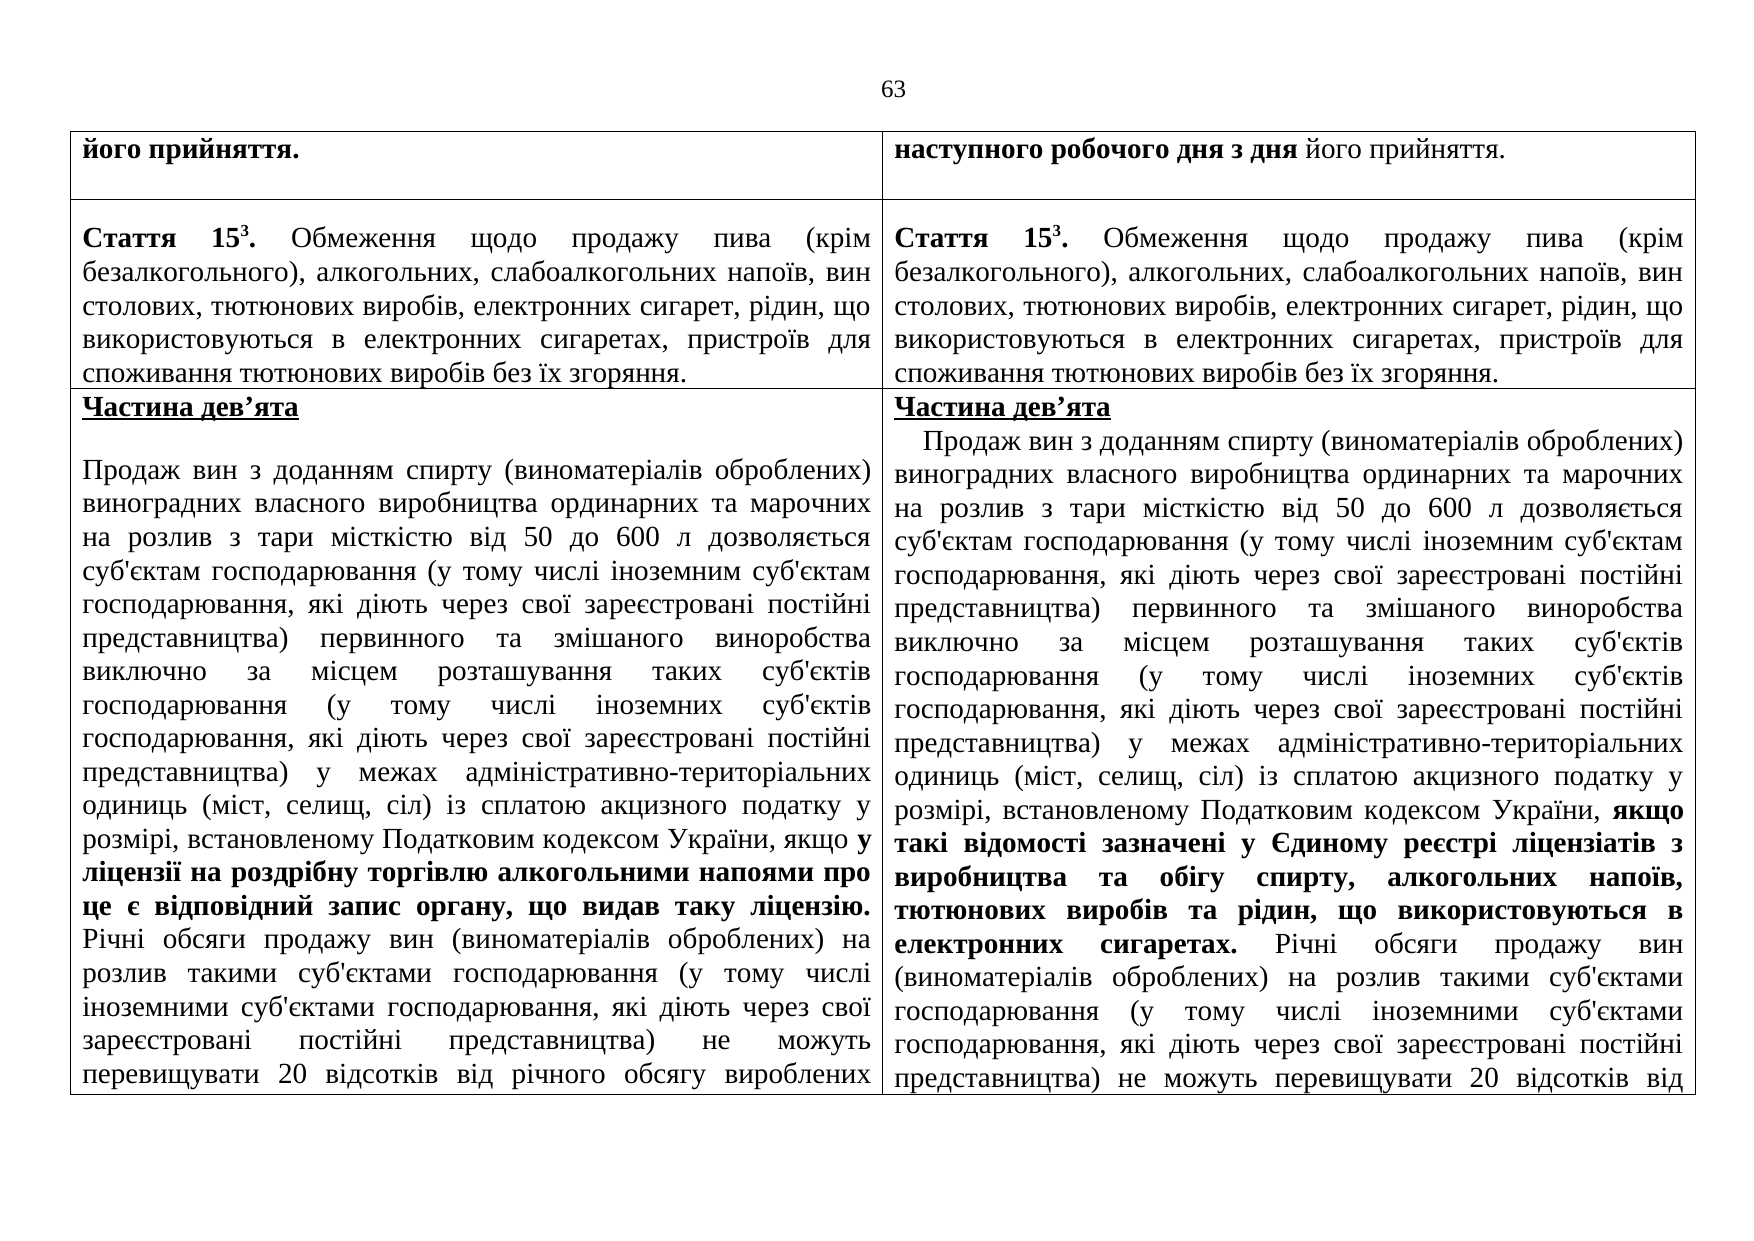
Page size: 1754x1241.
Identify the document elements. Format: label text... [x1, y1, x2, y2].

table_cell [883, 389, 1695, 1094]
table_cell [71, 132, 882, 199]
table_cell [883, 132, 1695, 199]
table_cell Стаття 153. Обмеження щодо продажу пива (крім безалкогольного), алкогольних, слабоалкогольних напоїв, вин столових, тютюнових виробів, електронних сигарет, рідин, що використовуються в електронних сигаретах, пристроїв для споживання тютюнових виробів без їх згоряння. [883, 200, 1695, 388]
table_cell Стаття 153. Обмеження щодо продажу пива (крім безалкогольного), алкогольних, слабоалкогольних напоїв, вин столових, тютюнових виробів, електронних сигарет, рідин, що використовуються в електронних сигаретах, пристроїв для споживання тютюнових виробів без їх згоряння. [71, 200, 882, 388]
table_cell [71, 389, 882, 1094]
